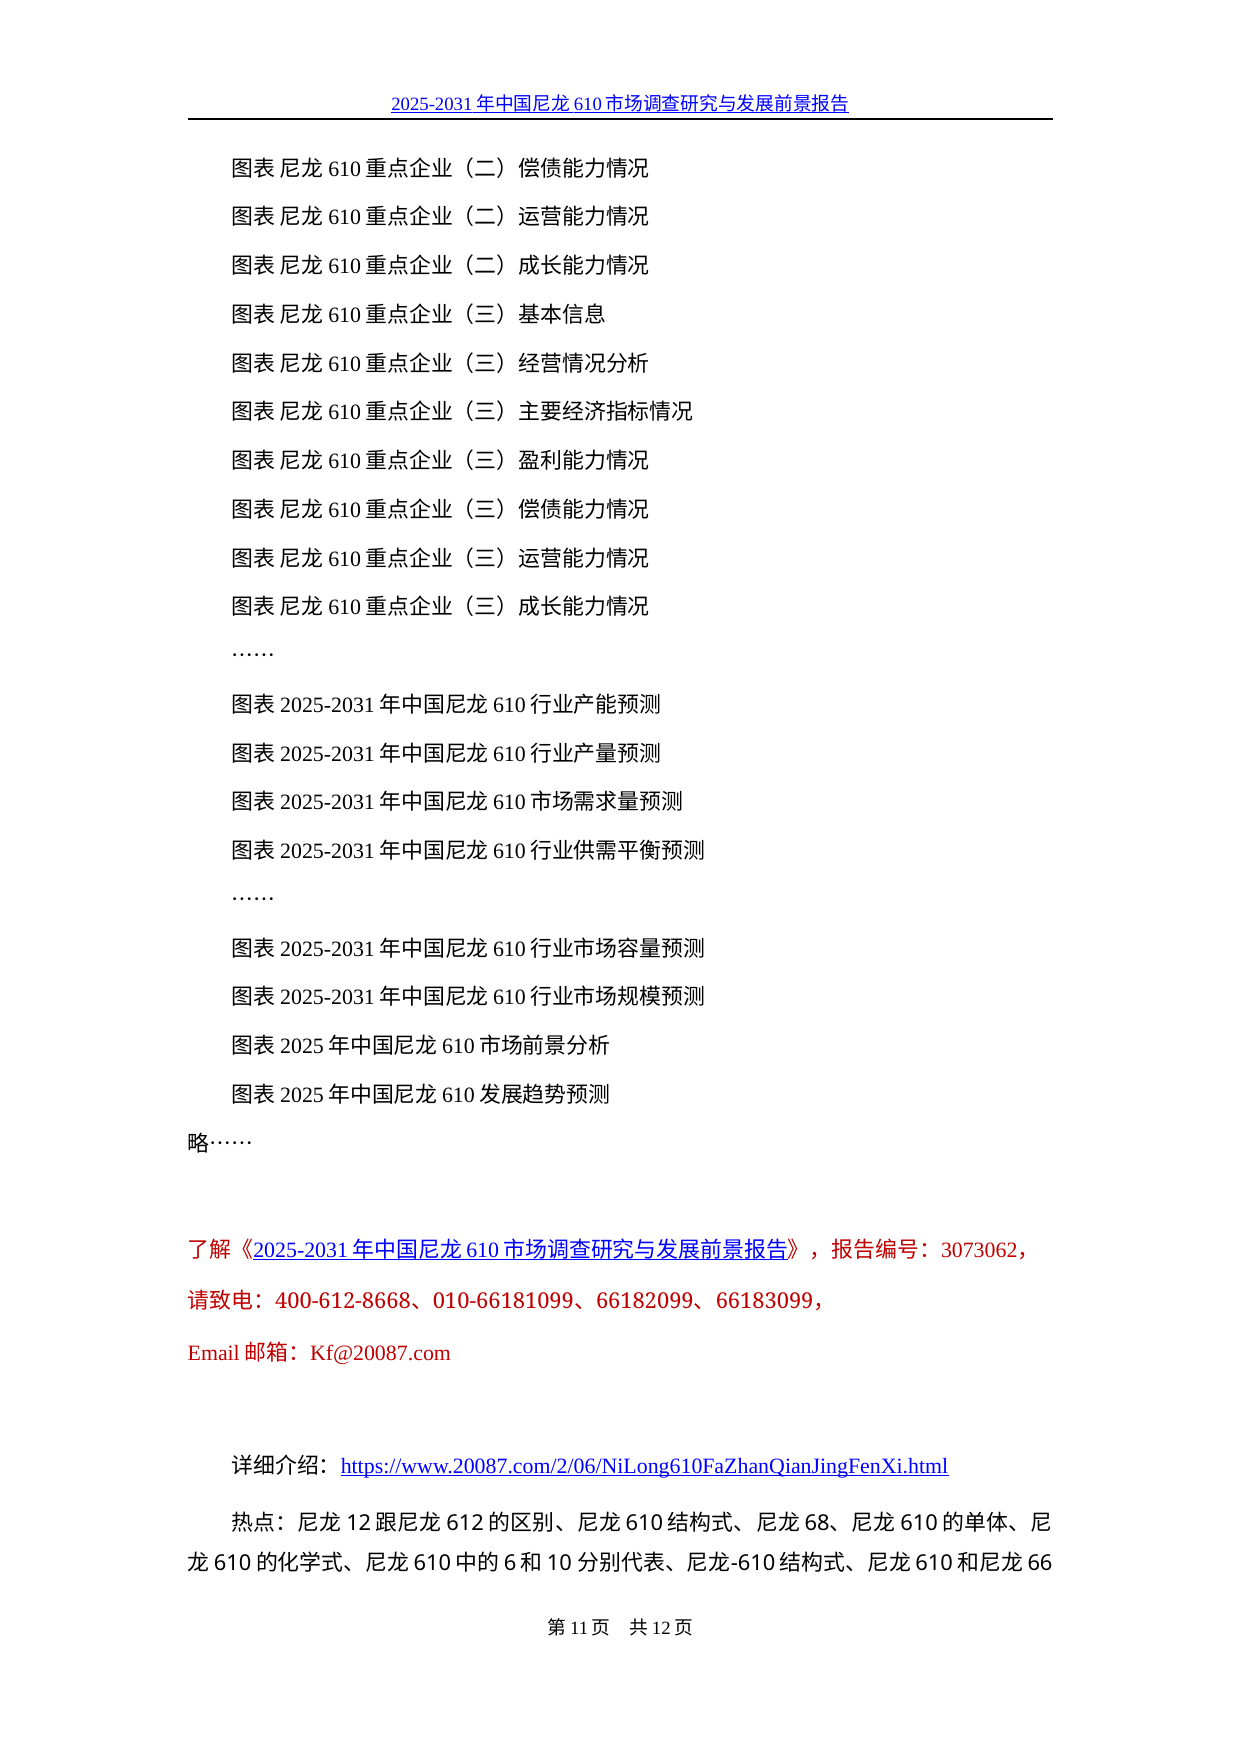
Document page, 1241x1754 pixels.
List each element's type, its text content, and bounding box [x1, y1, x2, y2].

text 详细介绍：https://www.20087.com/2/06/NiLong610FaZhanQianJingFenXi.html [187, 1448, 1053, 1480]
text Email邮箱：Kf@20087.com [187, 1335, 1053, 1367]
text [187, 150, 1053, 1158]
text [187, 1504, 1053, 1577]
text 了解《2025-2031年中国尼龙610市场调查研究与发展前景报告》，报告编号：3073062， [187, 1232, 1053, 1264]
text 请致电：400-612-8668、010-66181099、66182099、66183099， [187, 1283, 1053, 1316]
